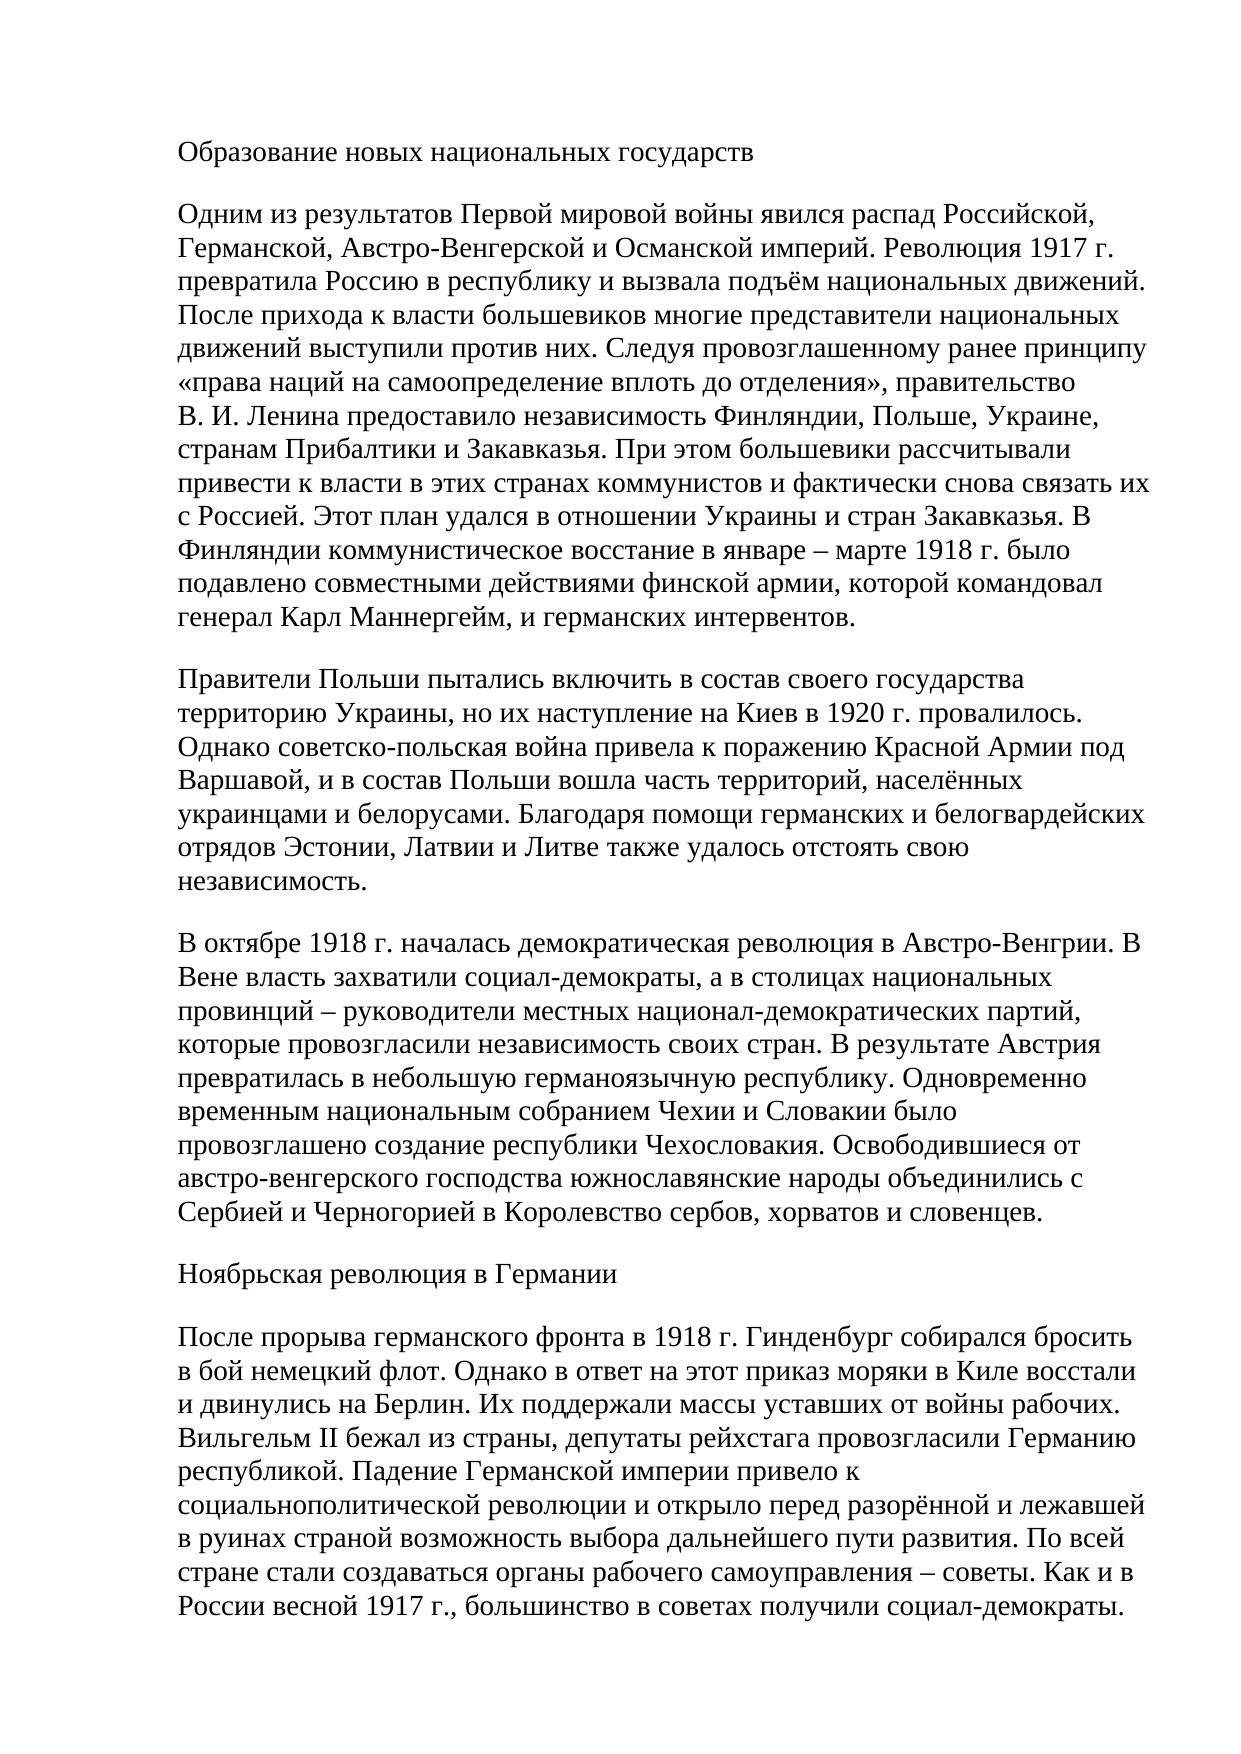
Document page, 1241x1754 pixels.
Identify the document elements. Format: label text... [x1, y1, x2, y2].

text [177, 1319, 1152, 1621]
text В октябре 1918 г. началась демократическая революция в Австро-Венгрии. В Вене власть захватили социал-демократы, а в столицах национальных провинций – руководители местных национал-демократических партий, которые провозгласили независимость своих стран. В результате Австрия превратилась в небольшую германоязычную республику. Одновременно временным национальным собранием Чехии и Словакии было провозглашено создание республики Чехословакия. Освободившиеся от австро-венгерского господства южнославянские народы объединились с Сербией и Черногорией в Королевство сербов, хорватов и словенцев. [177, 926, 1152, 1227]
text Одним из результатов Первой мировой войны явился распад Российской, Германской, Австро-Венгерской и Османской империй. Революция 1917 г. превратила Россию в республику и вызвала подъём национальных движений. После прихода к власти большевиков многие представители национальных движений выступили против них. Следуя провозглашенному ранее принципу «права наций на самоопределение вплоть до отделения», правительство В. И. Ленина предоставило независимость Финляндии, Польше, Украине, странам Прибалтики и Закавказья. При этом большевики рассчитывали привести к власти в этих странах коммунистов и фактически снова связать их с Россией. Этот план удался в отношении Украины и стран Закавказья. В Финляндии коммунистическое восстание в январе – марте 1918 г. было подавлено совместными действиями финской армии, которой командовал генерал Карл Маннергейм, и германских интервентов. [177, 196, 1152, 632]
text Образование новых национальных государств [177, 134, 1152, 167]
text Правители Польши пытались включить в состав своего государства территорию Украины, но их наступление на Киев в 1920 г. провалилось. Однако советско-польская война привела к поражению Красной Армии под Варшавой, и в состав Польши вошла часть территорий, населённых украинцами и белорусами. Благодаря помощи германских и белогвардейских отрядов Эстонии, Латвии и Литве также удалось отстоять свою независимость. [177, 662, 1152, 896]
text Ноябрьская революция в Германии [177, 1257, 1152, 1290]
